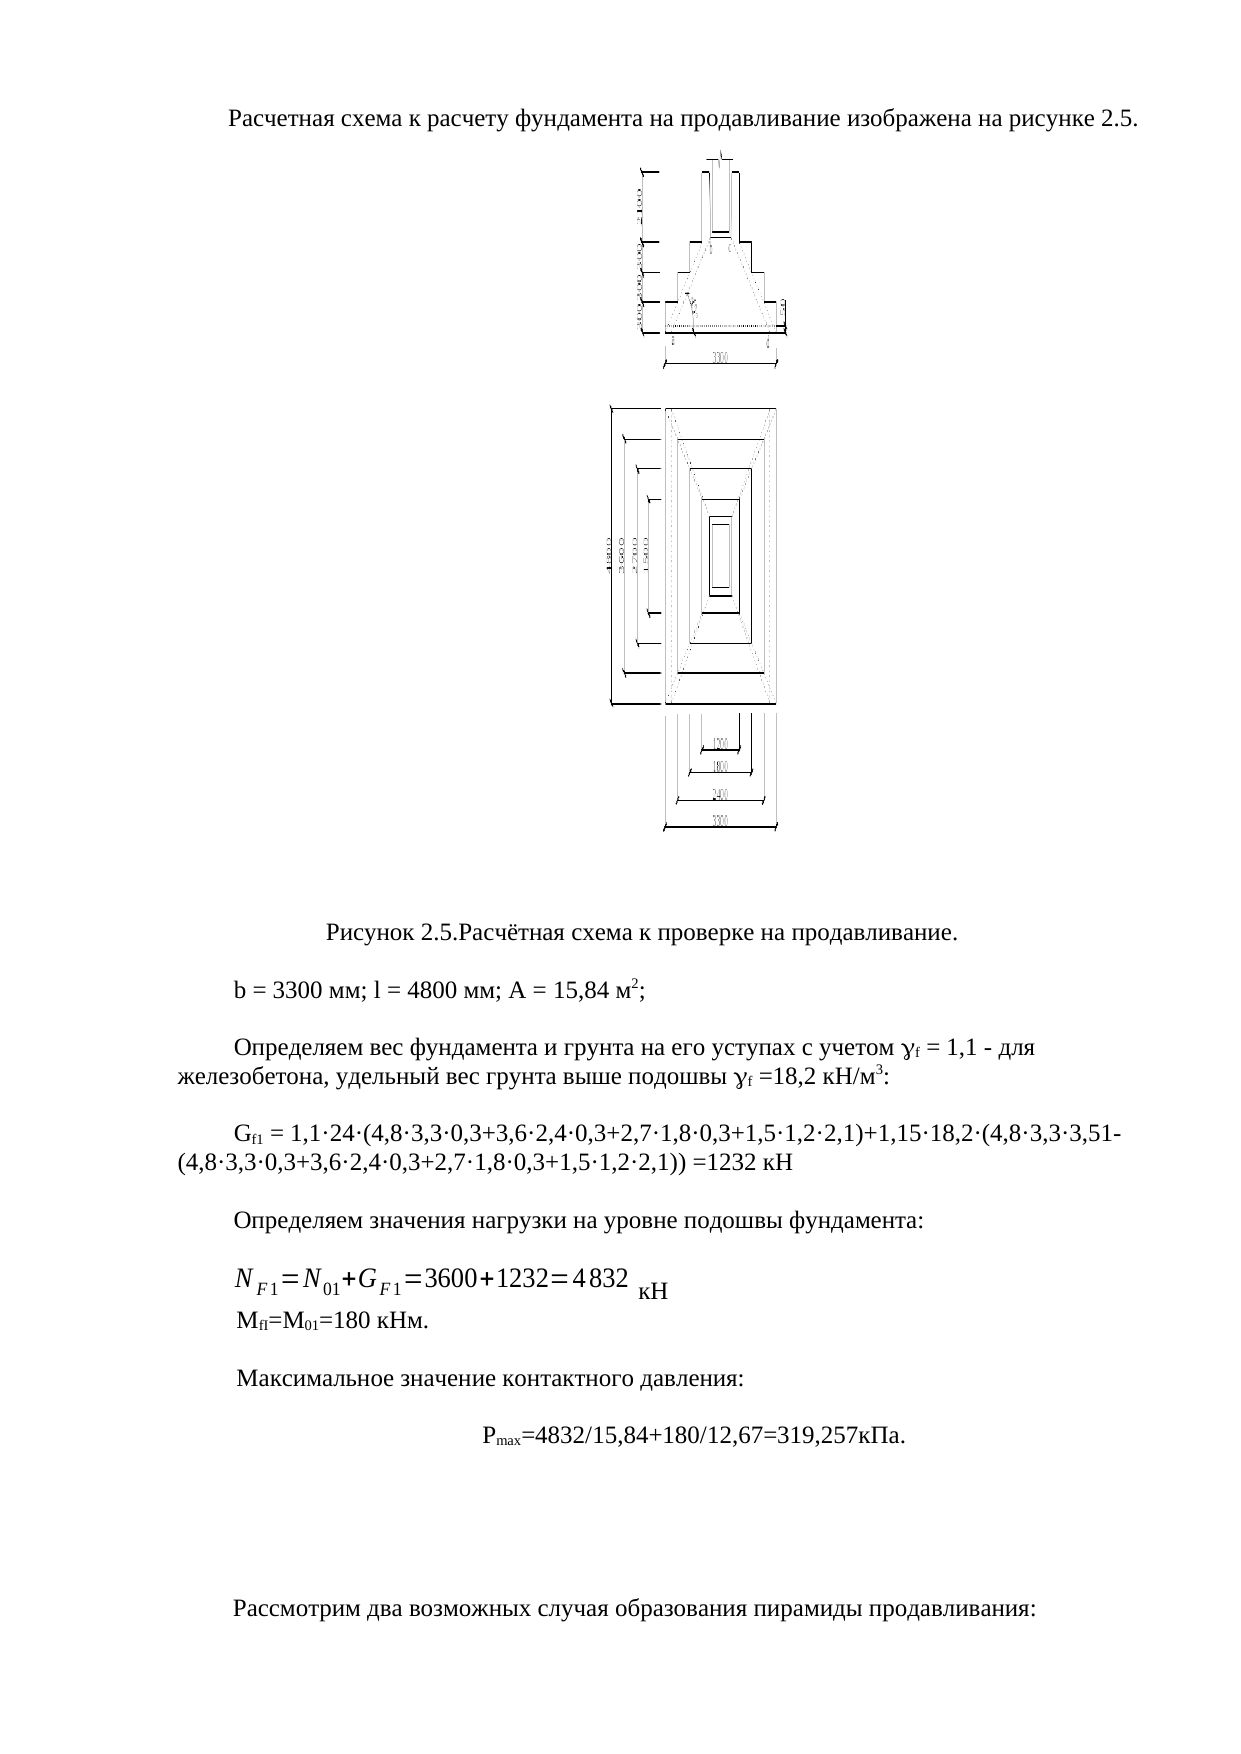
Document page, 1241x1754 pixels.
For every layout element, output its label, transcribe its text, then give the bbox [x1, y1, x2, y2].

text Расчетная схема к расчету фундамента на продавливание изображена на рисунке 2.5. [121, 103, 1152, 131]
text Максимальное значение контактного давления: [177, 1363, 1152, 1391]
text Определяем значения нагрузки на уровне подошвы фундамента: [177, 1205, 1152, 1233]
text b = 3300 мм; l = 4800 мм; А = 15,84 м2; [177, 975, 1152, 1003]
text Pmax=4832/15,84+180/12,67=319,257кПа. [177, 1420, 1152, 1449]
text Рисунок 2.5.Расчётная схема к проверке на продавливание. [326, 917, 1152, 946]
text Рассмотрим два возможных случая образования пирамиды продавливания: [179, 1593, 1152, 1621]
text Gf1 = 1,1·24·(4,8·3,3·0,3+3,6·2,4·0,3+2,7·1,8·0,3+1,5·1,2·2,1)+1,15·18,2·(4,8·3,3·3,51-(4,8·3,3·0,3+3,6·2,4·0,3+2,7·1,8·0,3+1,5·1,2·2,1)) =1232 кН [177, 1118, 1152, 1176]
text Определяем вес фундамента и грунта на его уступах с учетом f = 1,1 - для железобетона, удельный вес грунта выше подошвы f =18,2 кН/м3: [177, 1032, 1152, 1090]
text кН [177, 1262, 1152, 1305]
text MfI=M01=180 кНм. [177, 1305, 1152, 1334]
